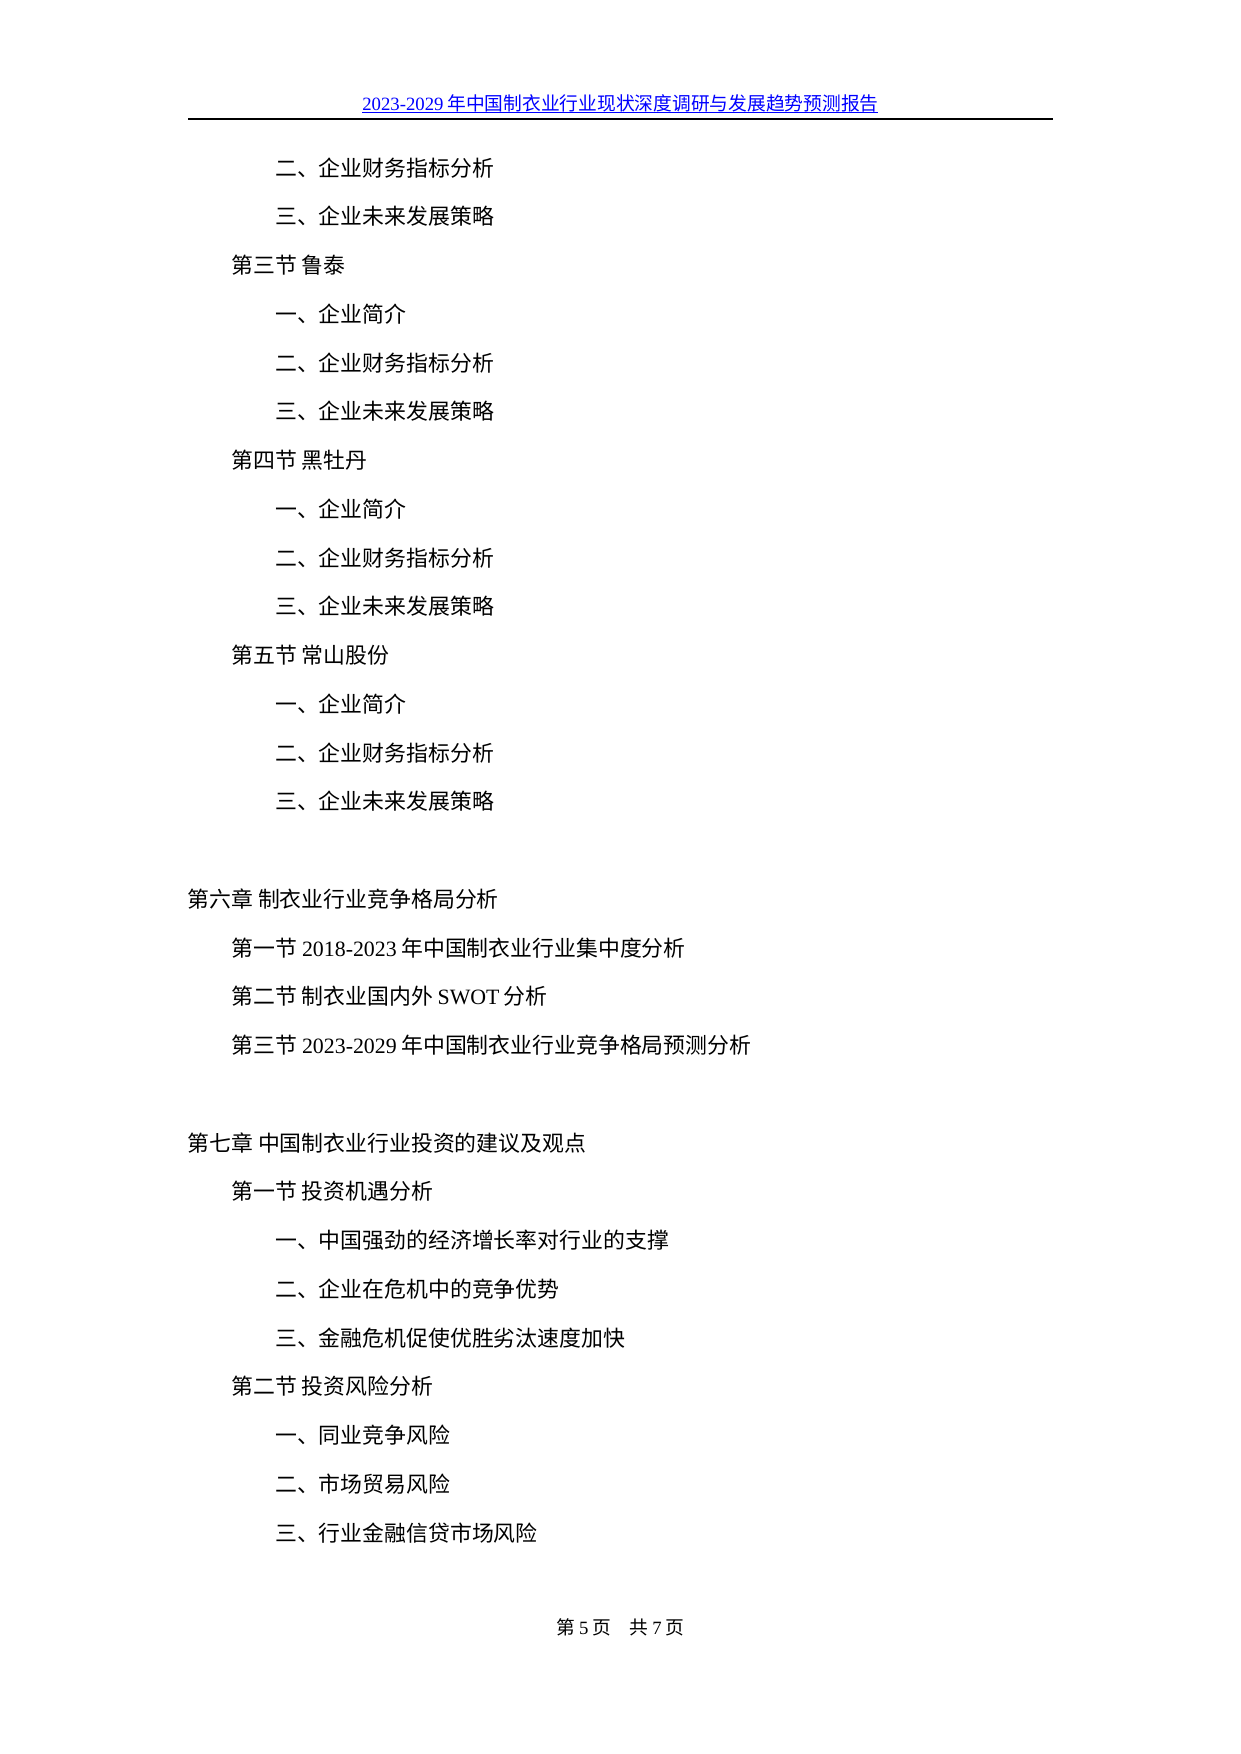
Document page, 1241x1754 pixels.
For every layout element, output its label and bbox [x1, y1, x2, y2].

text [187, 150, 1053, 1548]
